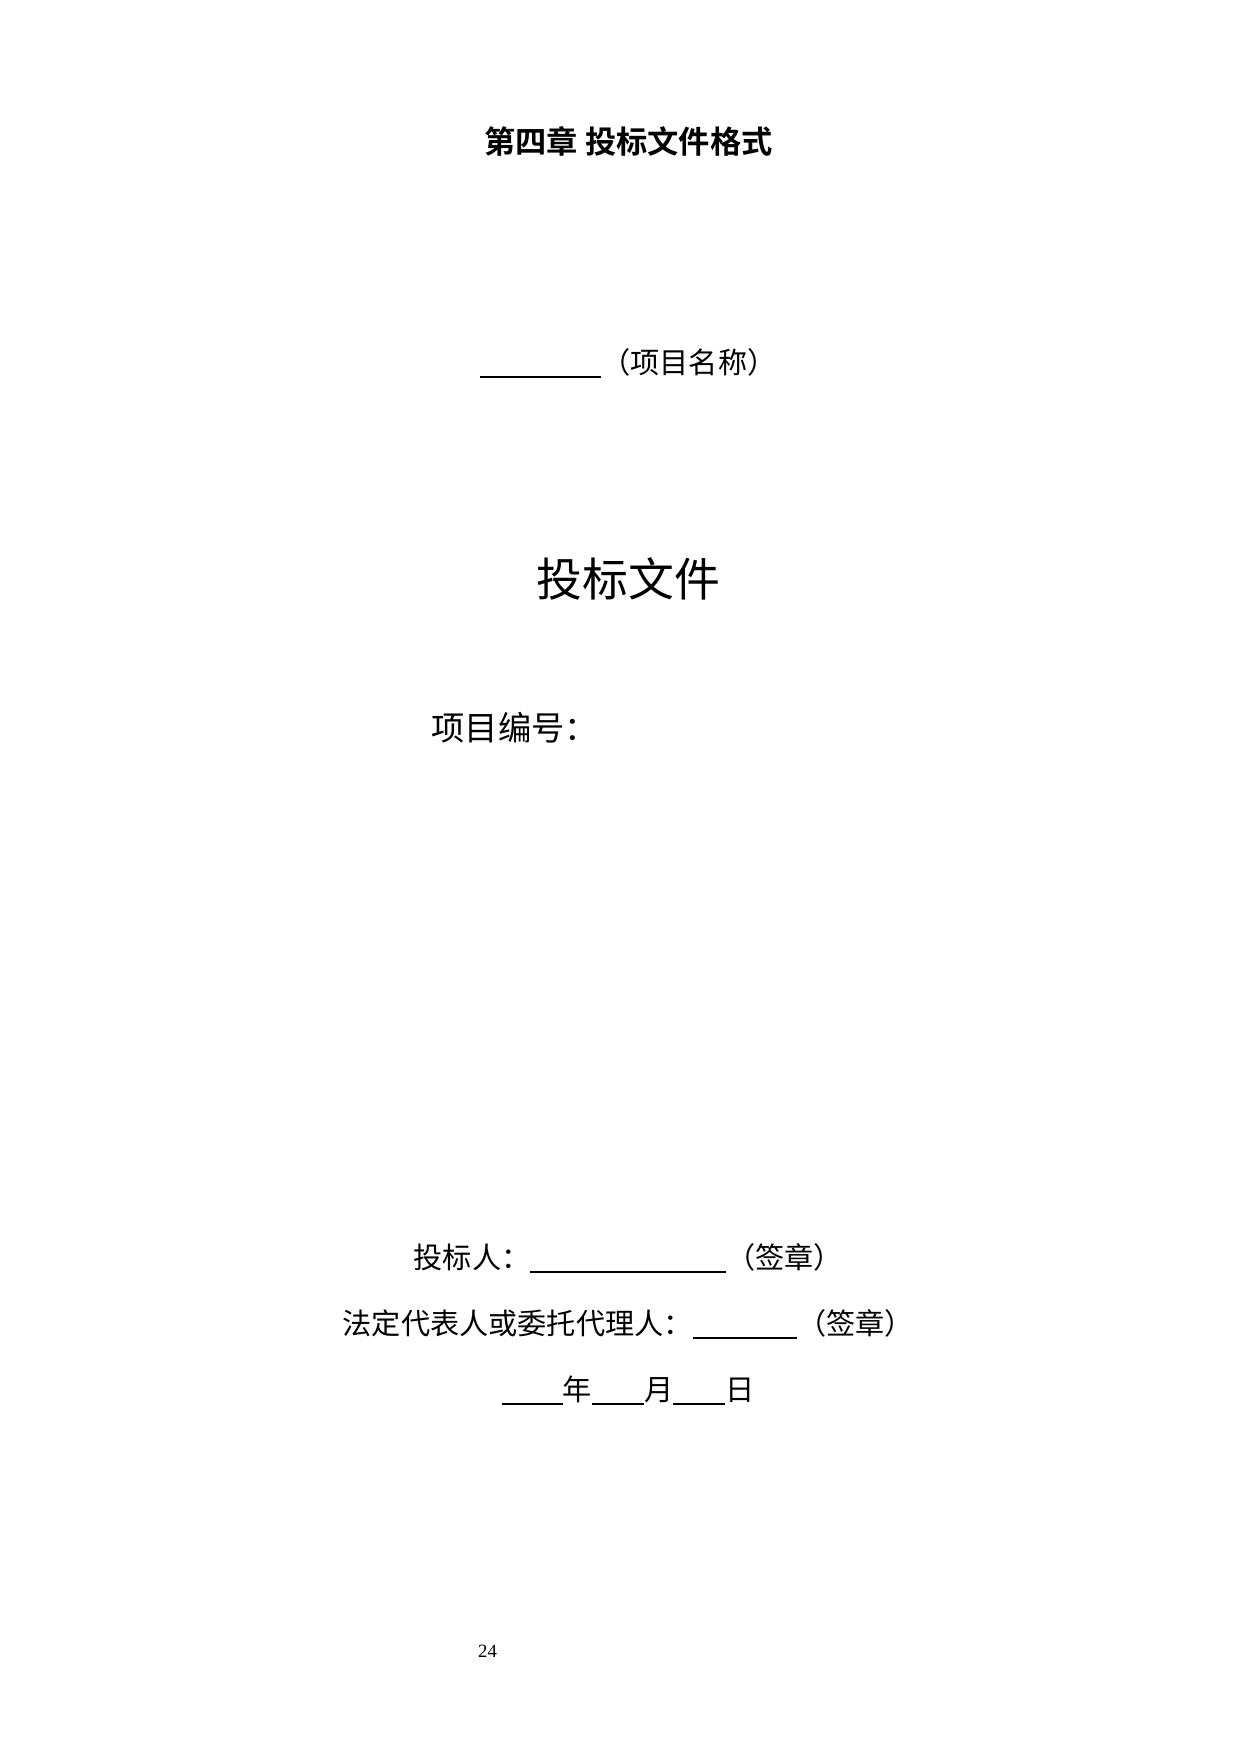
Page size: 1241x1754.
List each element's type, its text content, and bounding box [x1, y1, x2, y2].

text 法定代表人或委托代理人： （签章） [131, 1289, 1125, 1355]
text 投标人： （签章） [131, 1222, 1125, 1289]
text 投标文件 [131, 527, 1125, 626]
subtitle 第四章 投标文件格式 [131, 107, 1125, 173]
text 项目编号： [131, 692, 1125, 759]
text （项目名称） [131, 328, 1125, 394]
text 年 月 日 [131, 1355, 1125, 1421]
